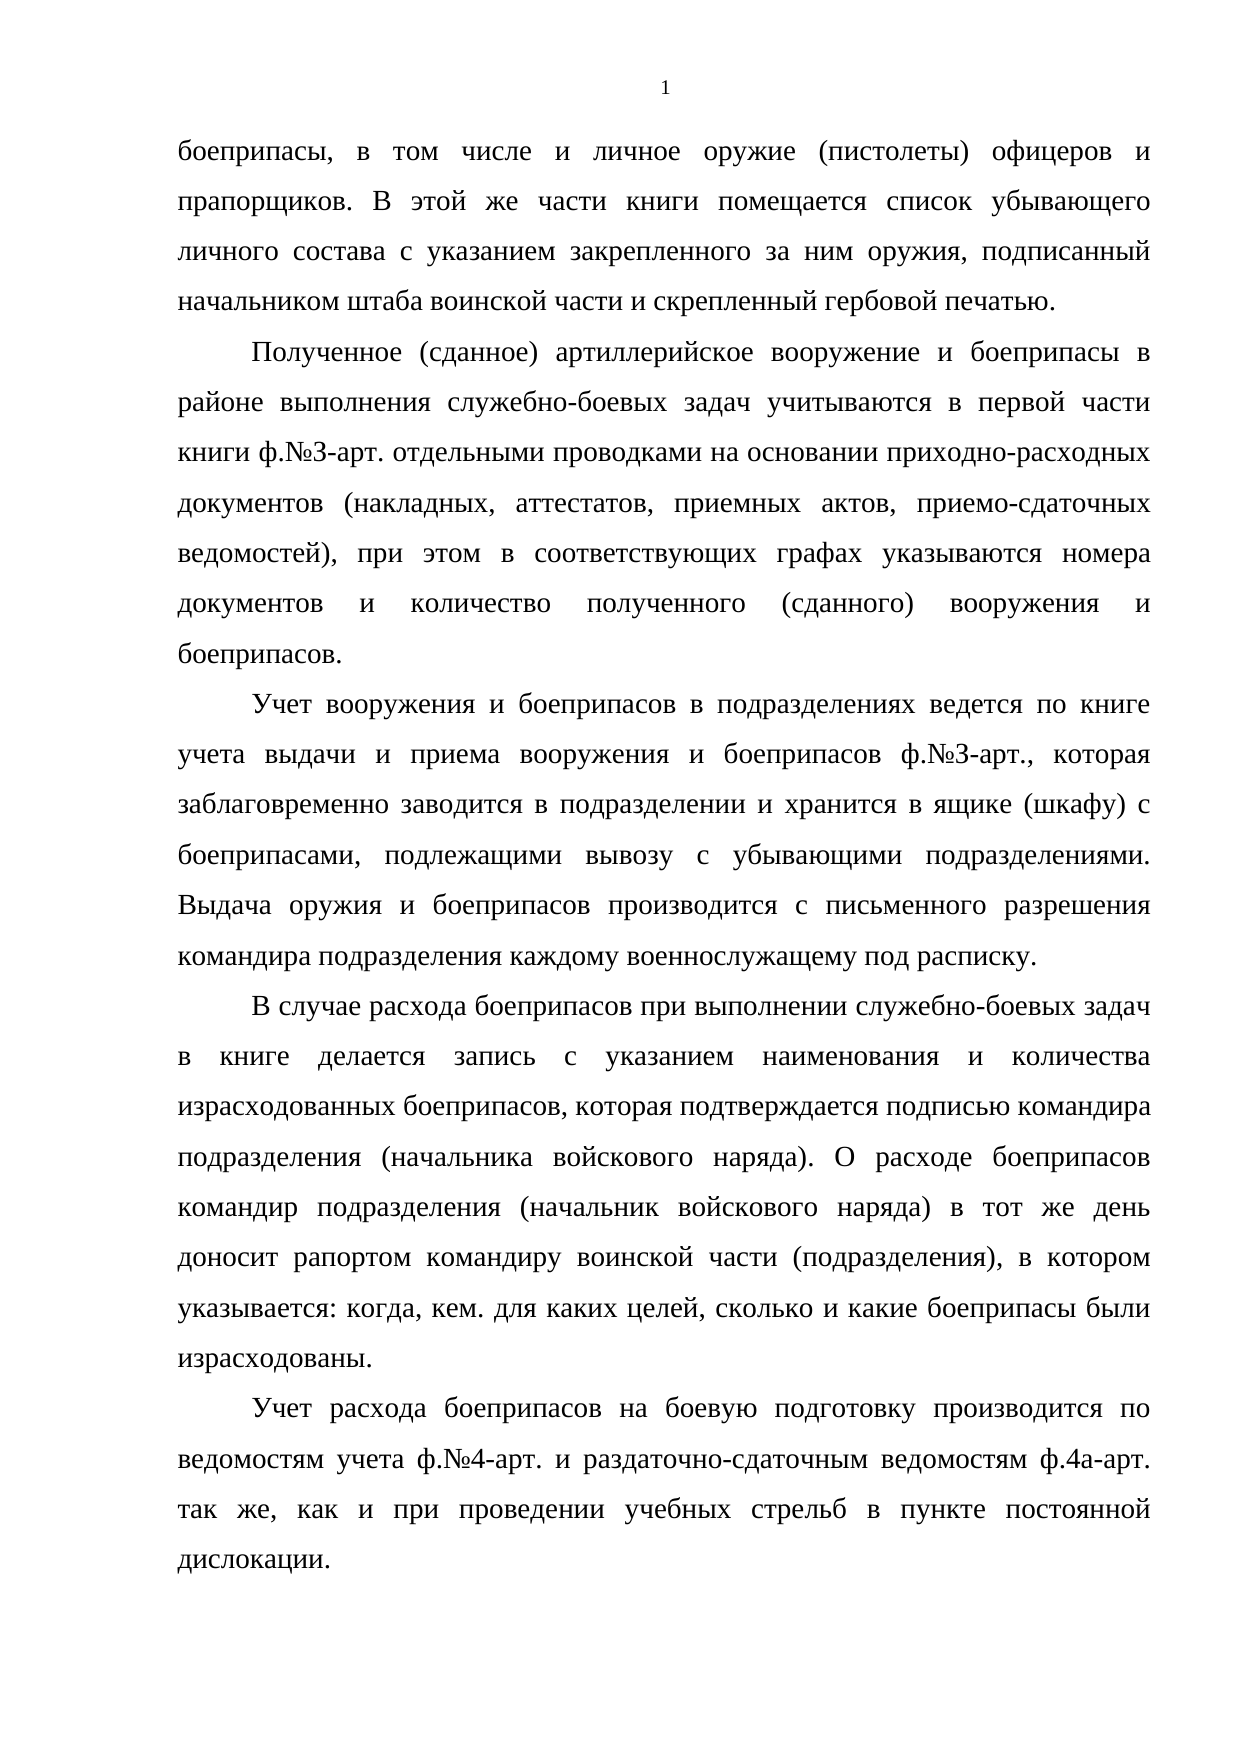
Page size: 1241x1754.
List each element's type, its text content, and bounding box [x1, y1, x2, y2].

text Полученное (сданное) артиллерийское вооружение и боеприпасы в районе выполнения служебно-боевых задач учитываются в первой части книги ф.№З-арт. отдельными проводками на основании приходно-расходных документов (накладных, аттестатов, приемных актов, приемо-сдаточных ведомостей), при этом в соответствующих графах указываются номера документов и количество полученного (сданного) вооружения и боеприпасов. [177, 334, 1152, 669]
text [177, 133, 1152, 317]
text Учет вооружения и боеприпасов в подразделениях ведется по книге учета выдачи и приема вооружения и боеприпасов ф.№З-арт., которая заблаговременно заводится в подразделении и хранится в ящике (шкафу) с боеприпасами, подлежащими вывозу с убывающими подразделениями. Выдача оружия и боеприпасов производится с письменного разрешения командира подразделения каждому военнослужащему под расписку. [177, 686, 1152, 971]
text В случае расхода боеприпасов при выполнении служебно-боевых задач в книге делается запись с указанием наименования и количества израсходованных боеприпасов, которая подтверждается подписью командира подразделения (начальника войскового наряда). О расходе боеприпасов командир подразделения (начальник войскового наряда) в тот же день доносит рапортом командиру воинской части (подразделения), в котором указывается: когда, кем. для каких целей, сколько и какие боеприпасы были израсходованы. [177, 988, 1152, 1374]
text Учет расхода боеприпасов на боевую подготовку производится по ведомостям учета ф.№4-арт. и раздаточно-сдаточным ведомостям ф.4а-арт. так же, как и при проведении учебных стрельб в пункте постоянной дислокации. [177, 1390, 1152, 1575]
